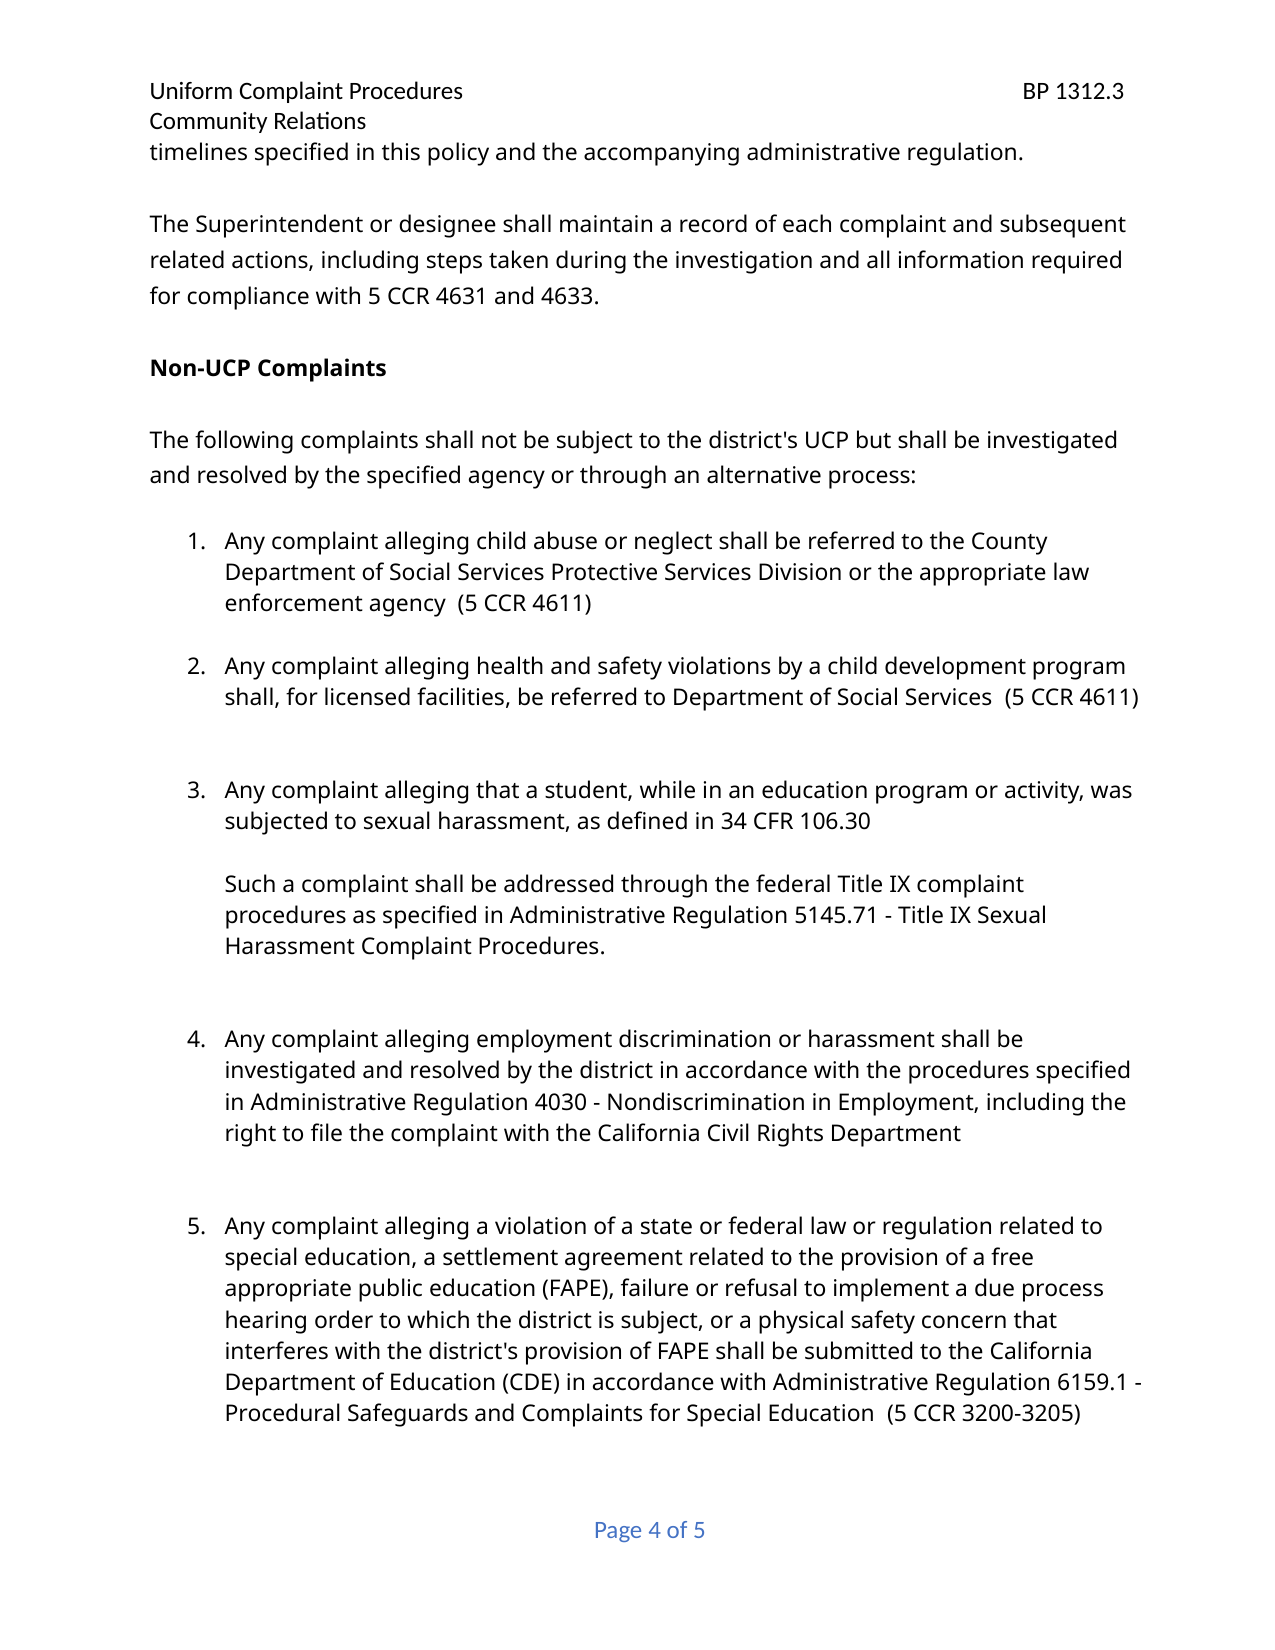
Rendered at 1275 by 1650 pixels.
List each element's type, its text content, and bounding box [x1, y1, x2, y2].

list Any complaint alleging health and safety violations by a child development program shall, for licensed facilities, be referred to Department of Social Services (5 CCR 4611) [187, 649, 1150, 774]
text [149, 136, 1150, 491]
list Any complaint alleging a violation of a state or federal law or regulation related to special education, a settlement agreement related to the provision of a free appropriate public education (FAPE), failure or refusal to implement a due process hearing order to which the district is subject, or a physical safety concern that interferes with the district's provision of FAPE shall be submitted to the California Department of Education (CDE) in accordance with Administrative Regulation 6159.1 - Procedural Safeguards and Complaints for Special Education (5 CCR 3200-3205) [187, 1210, 1150, 1460]
list Any complaint alleging child abuse or neglect shall be referred to the County Department of Social Services Protective Services Division or the appropriate law enforcement agency (5 CCR 4611) [187, 524, 1150, 649]
list Any complaint alleging employment discrimination or harassment shall be investigated and resolved by the district in accordance with the procedures specified in Administrative Regulation 4030 - Nondiscrimination in Employment, including the right to file the complaint with the California Civil Rights Department [187, 1023, 1150, 1210]
list Any complaint alleging that a student, while in an education program or activity, was subjected to sexual harassment, as defined in 34 CFR 106.30 Such a complaint shall be addressed through the federal Title IX complaint procedures as specified in Administrative Regulation 5145.71 - Title IX Sexual Harassment Complaint Procedures. [187, 774, 1150, 1023]
